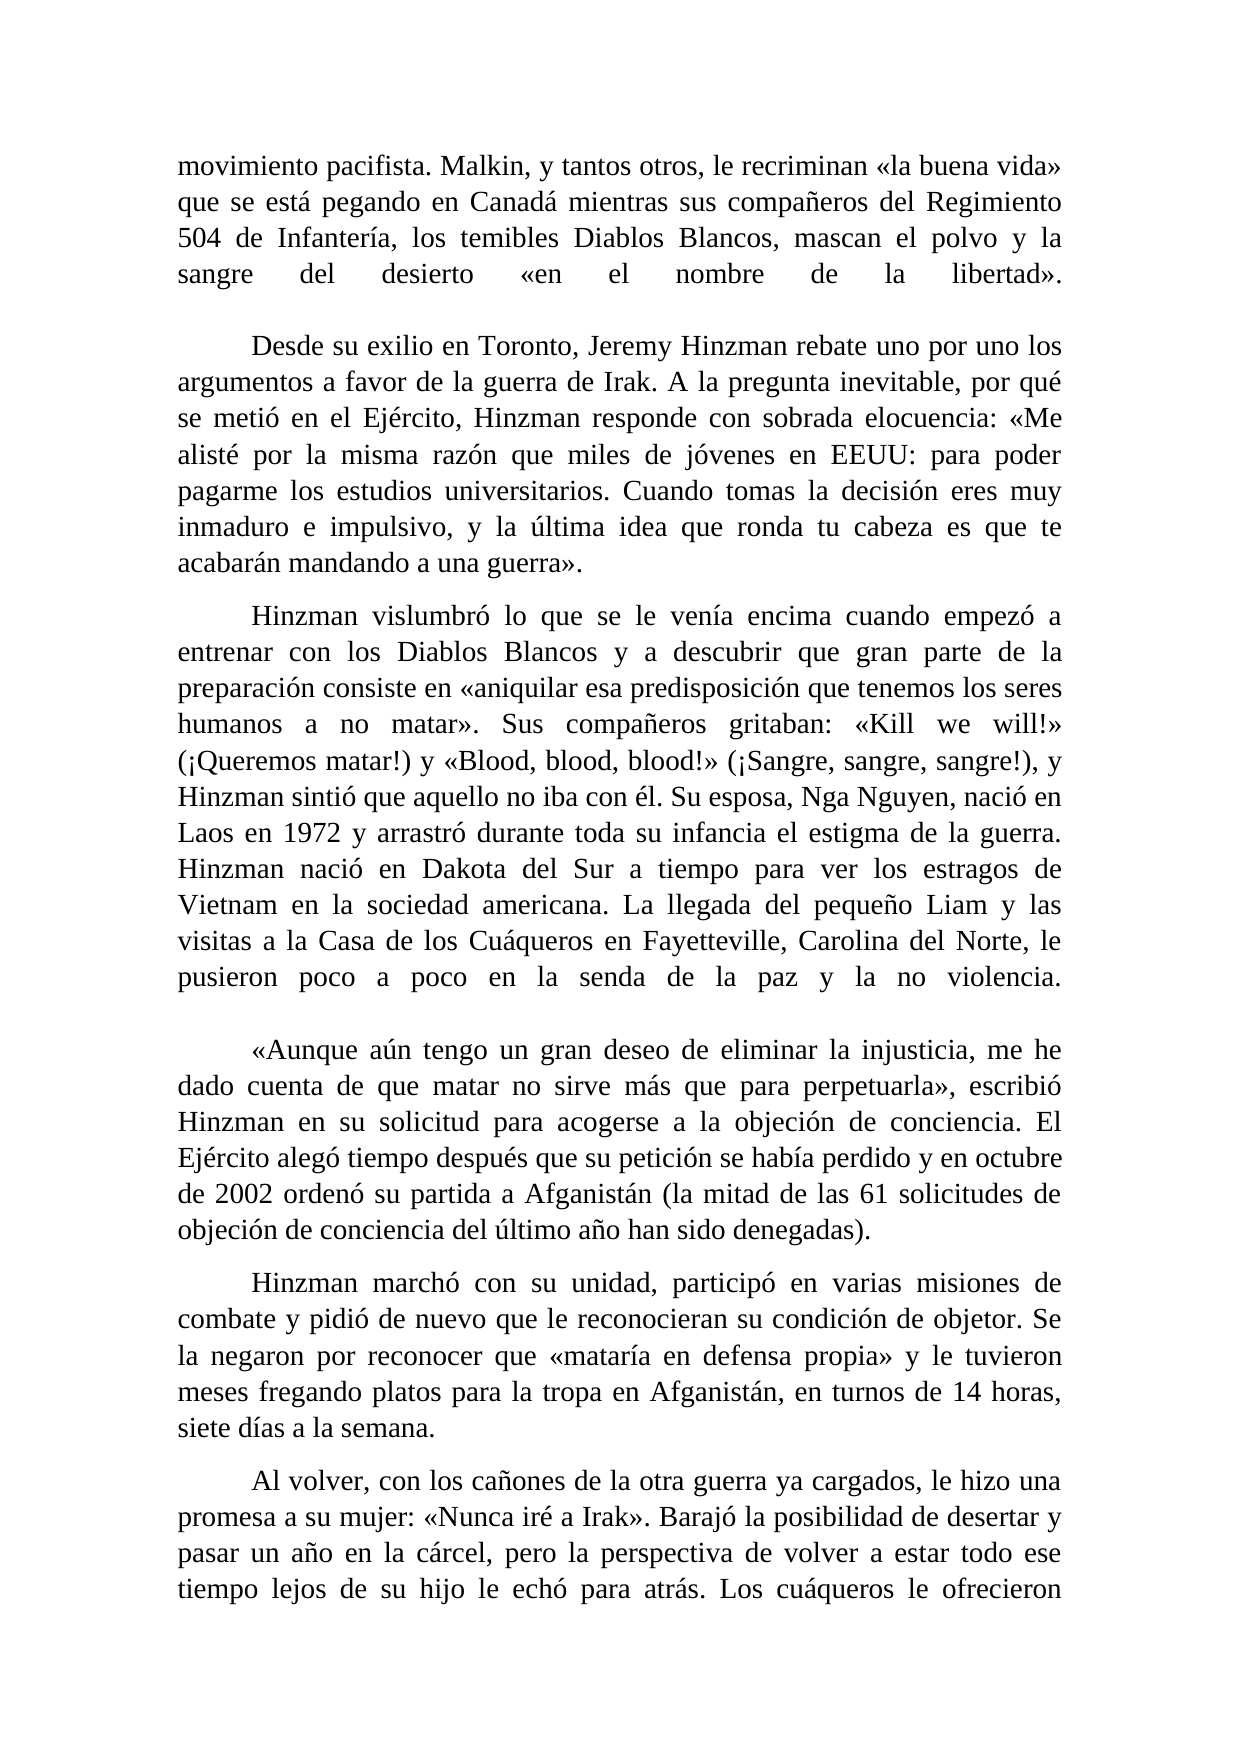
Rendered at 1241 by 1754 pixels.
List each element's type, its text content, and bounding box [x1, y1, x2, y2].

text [177, 1463, 1063, 1605]
text Hinzman vislumbró lo que se le venía encima cuando empezó a entrenar con los Diablos Blancos y a descubrir que gran parte de la preparación consiste en «aniquilar esa predisposición que tenemos los seres humanos a no matar». Sus compañeros gritaban: «Kill we will!» (¡Queremos matar!) y «Blood, blood, blood!» (¡Sangre, sangre, sangre!), y Hinzman sintió que aquello no iba con él. Su esposa, Nga Nguyen, nació en Laos en 1972 y arrastró durante toda su infancia el estigma de la guerra. Hinzman nació en Dakota del Sur a tiempo para ver los estragos de Vietnam en la sociedad americana. La llegada del pequeño Liam y las visitas a la Casa de los Cuáqueros en Fayetteville, Carolina del Norte, le pusieron poco a poco en la senda de la paz y la no violencia. «Aunque aún tengo un gran deseo de eliminar la injusticia, me he dado cuenta de que matar no sirve más que para perpetuarla», escribió Hinzman en su solicitud para acogerse a la objeción de conciencia. El Ejército alegó tiempo después que su petición se había perdido y en octubre de 2002 ordenó su partida a Afganistán (la mitad de las 61 solicitudes de objeción de conciencia del último año han sido denegadas). [177, 598, 1063, 1246]
text Hinzman marchó con su unidad, participó en varias misiones de combate y pidió de nuevo que le reconocieran su condición de objetor. Se la negaron por reconocer que «mataría en defensa propia» y le tuvieron meses fregando platos para la tropa en Afganistán, en turnos de 14 horas, siete días a la semana. [177, 1265, 1063, 1443]
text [177, 148, 1063, 579]
